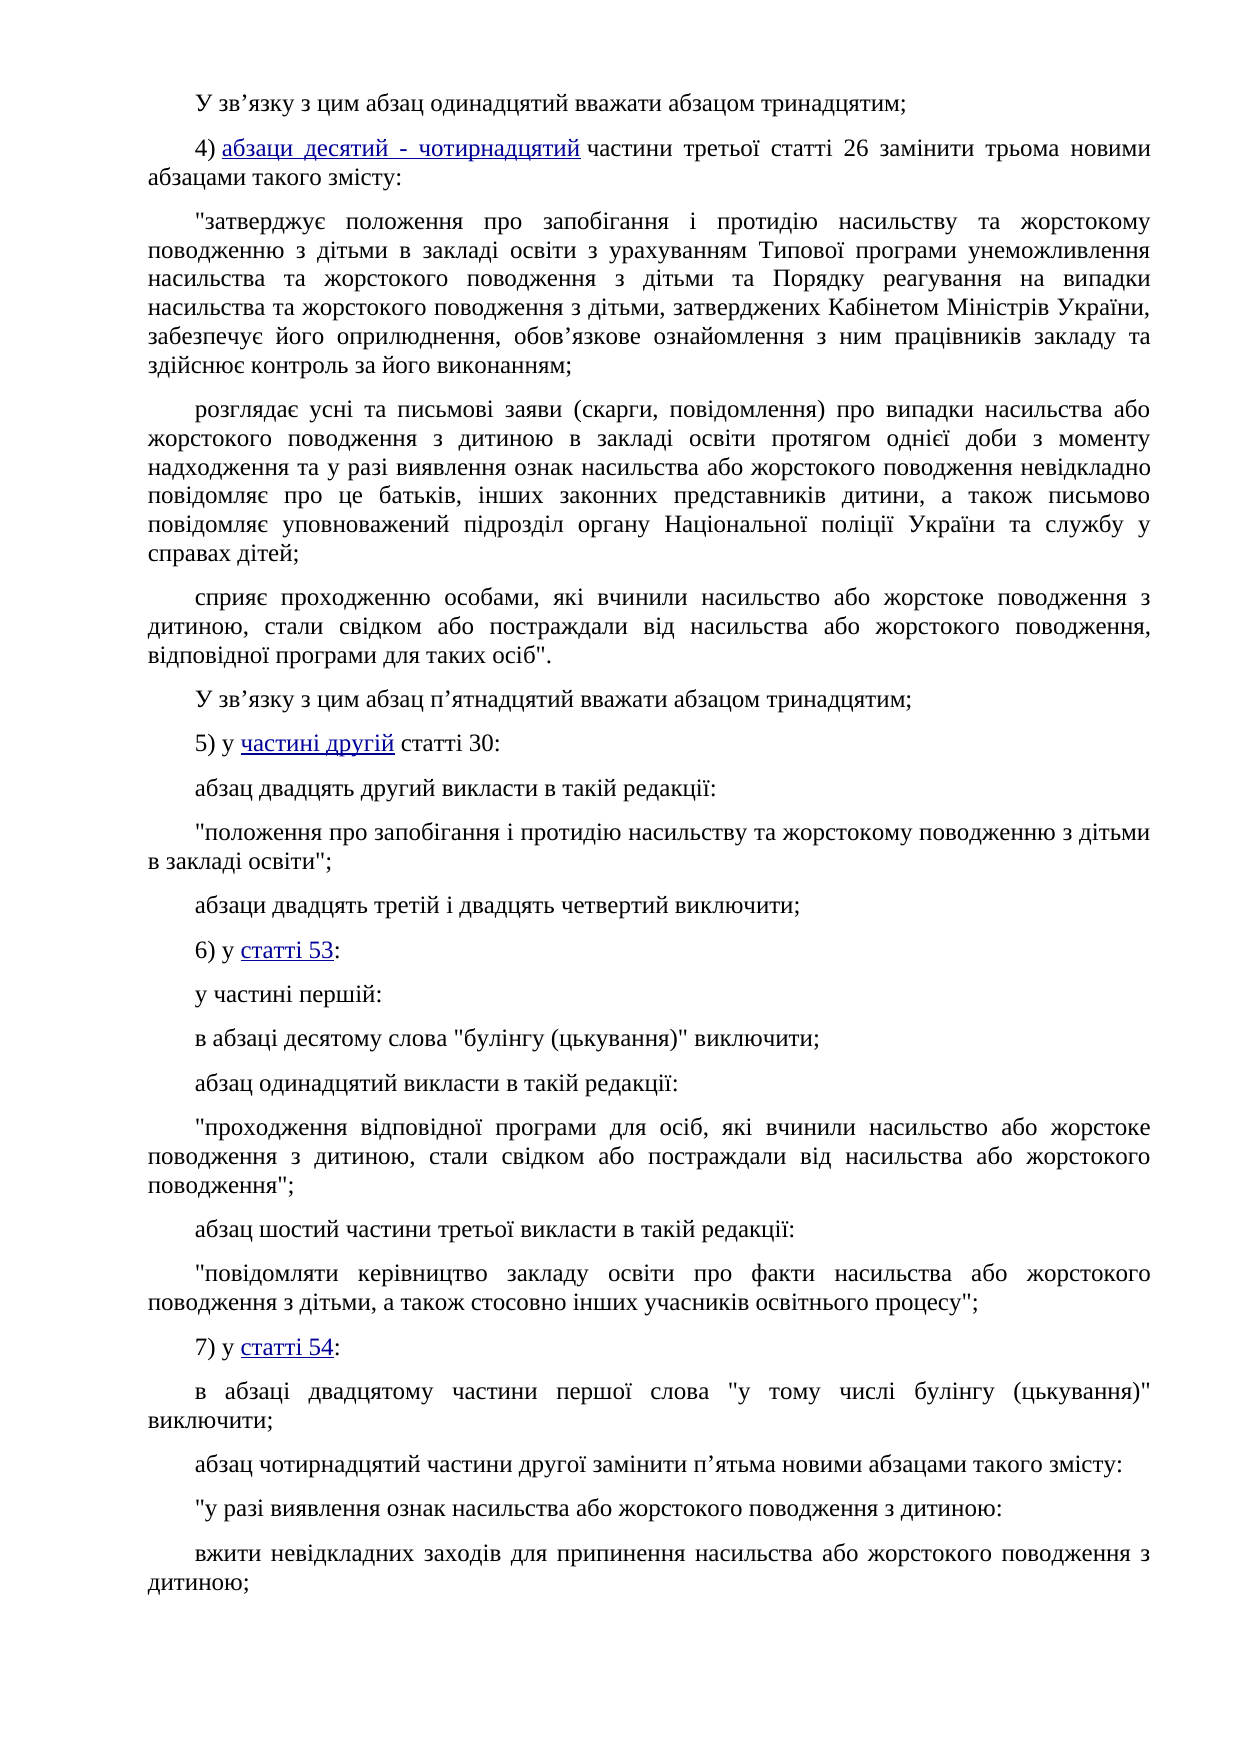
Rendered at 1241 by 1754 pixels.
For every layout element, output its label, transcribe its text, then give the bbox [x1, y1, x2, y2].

text абзац двадцять другий викласти в такій редакції: [148, 773, 1152, 802]
text "проходження відповідної програми для осіб, які вчинили насильство або жорстоке поводження з дитиною, стали свідком або постраждали від насильства або жорстокого поводження"; [148, 1112, 1152, 1198]
text 6) у статті 53: [148, 935, 1152, 963]
text У зв’язку з цим абзац п’ятнадцятий вважати абзацом тринадцятим; [148, 684, 1152, 713]
text вжити невідкладних заходів для припинення насильства або жорстокого поводження з дитиною; [148, 1538, 1152, 1595]
text абзац чотирнадцятий частини другої замінити п’ятьма новими абзацами такого змісту: [148, 1449, 1152, 1478]
text абзац шостий частини третьої викласти в такій редакції: [148, 1214, 1152, 1243]
text у частині першій: [148, 979, 1152, 1008]
text розглядає усні та письмові заяви (скарги, повідомлення) про випадки насильства або жорстокого поводження з дитиною в закладі освіти протягом однієї доби з моменту надходження та у разі виявлення ознак насильства або жорстокого поводження невідкладно повідомляє про це батьків, інших законних представників дитини, а також письмово повідомляє уповноважений підрозділ органу Національної поліції України та службу у справах дітей; [148, 394, 1152, 567]
text "положення про запобігання і протидію насильству та жорстокому поводженню з дітьми в закладі освіти"; [148, 817, 1152, 875]
text 7) у статті 54: [148, 1332, 1152, 1360]
text "затверджує положення про запобігання і протидію насильству та жорстокому поводженню з дітьми в закладі освіти з урахуванням Типової програми унеможливлення насильства та жорстокого поводження з дітьми та Порядку реагування на випадки насильства та жорстокого поводження з дітьми, затверджених Кабінетом Міністрів України, забезпечує його оприлюднення, обов’язкове ознайомлення з ним працівників закладу та здійснює контроль за його виконанням; [148, 206, 1152, 378]
text абзац одинадцятий викласти в такій редакції: [148, 1068, 1152, 1097]
text 4) абзаци десятий - чотирнадцятий частини третьої статті 26 замінити трьома новими абзацами такого змісту: [148, 133, 1152, 190]
text "повідомляти керівництво закладу освіти про факти насильства або жорстокого поводження з дітьми, а також стосовно інших учасників освітнього процесу"; [148, 1258, 1152, 1316]
text 5) у частині другій статті 30: [148, 728, 1152, 757]
text У зв’язку з цим абзац одинадцятий вважати абзацом тринадцятим; [148, 88, 1152, 117]
text сприяє проходженню особами, які вчинили насильство або жорстоке поводження з дитиною, стали свідком або постраждали від насильства або жорстокого поводження, відповідної програми для таких осіб". [148, 582, 1152, 668]
text абзаци двадцять третій і двадцять четвертий виключити; [148, 890, 1152, 919]
text в абзаці десятому слова "булінгу (цькування)" виключити; [148, 1023, 1152, 1052]
text "у разі виявлення ознак насильства або жорстокого поводження з дитиною: [148, 1493, 1152, 1522]
text в абзаці двадцятому частини першої слова "у тому числі булінгу (цькування)" виключити; [148, 1376, 1152, 1433]
